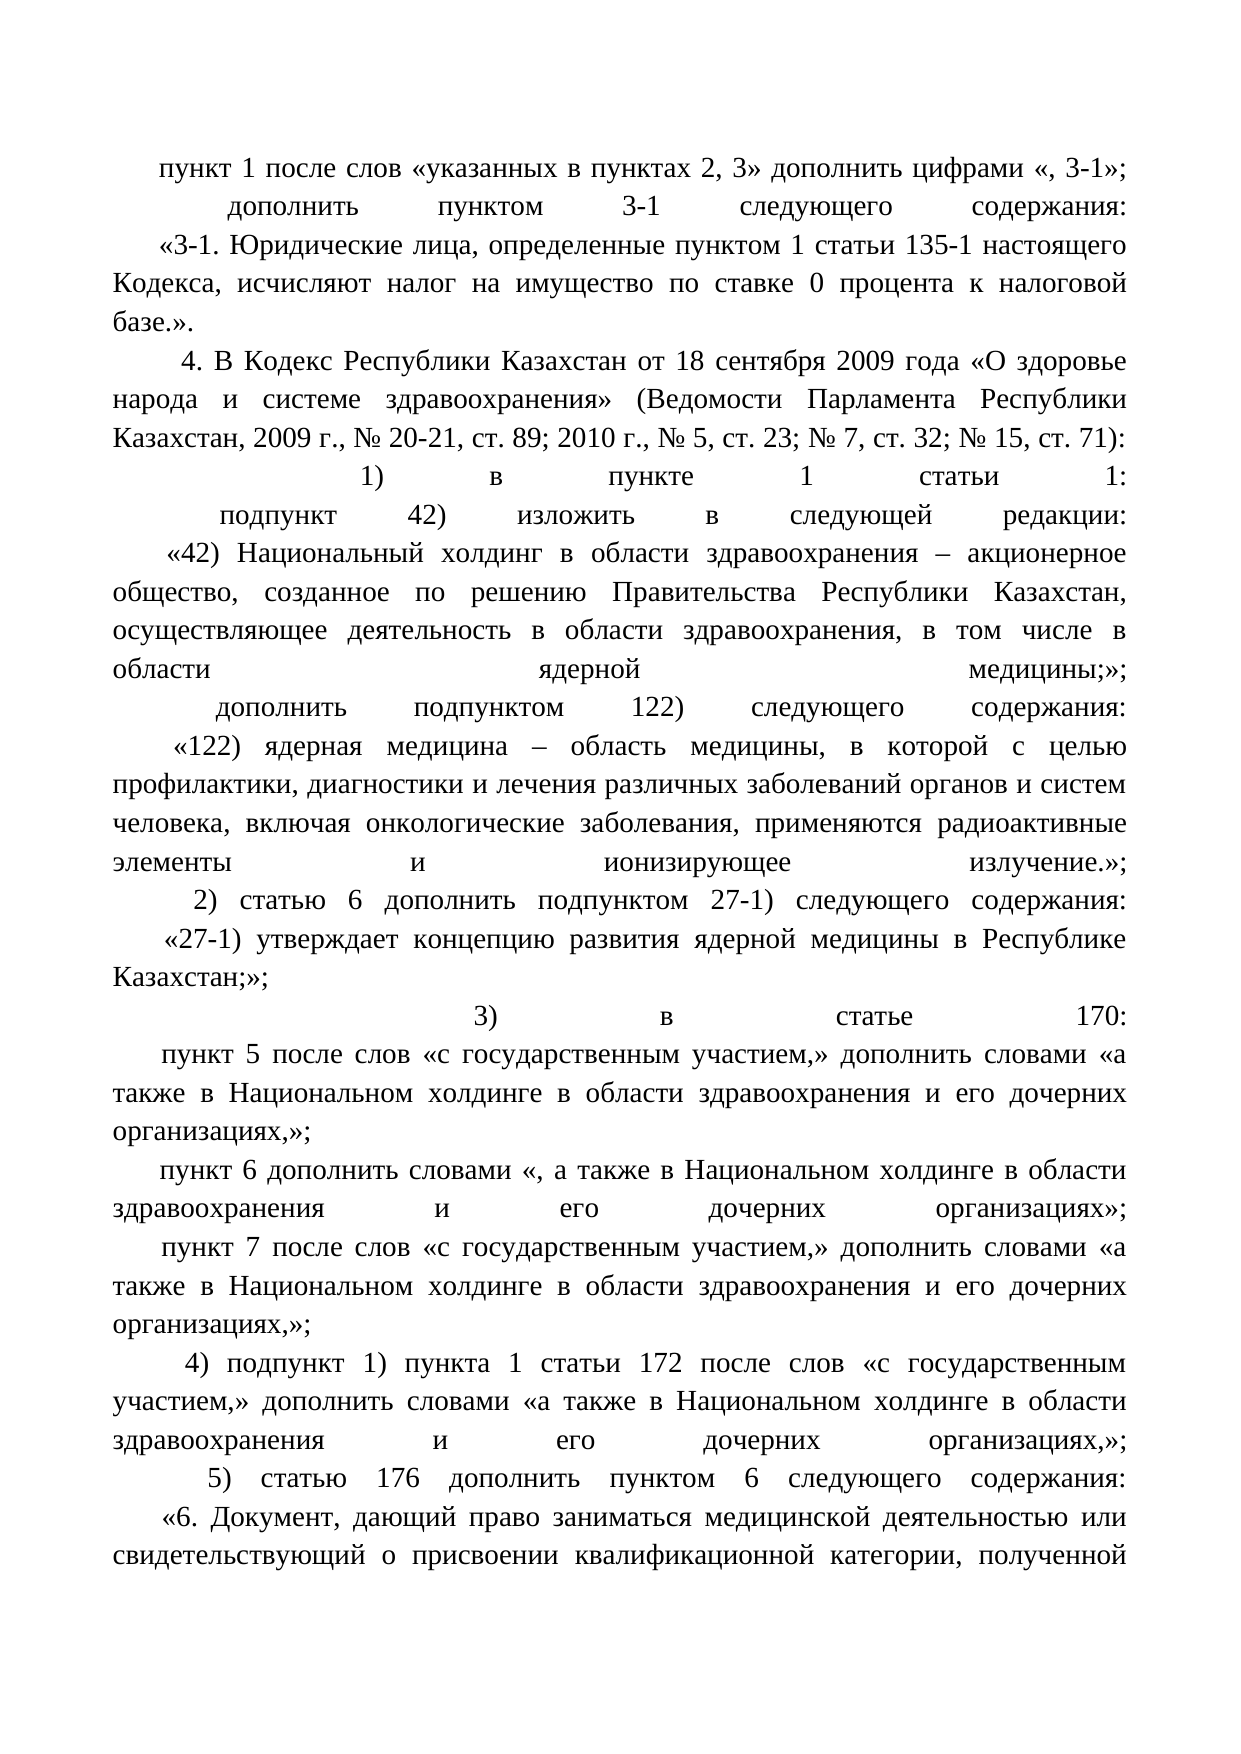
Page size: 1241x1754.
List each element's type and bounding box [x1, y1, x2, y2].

text [112, 343, 1128, 1571]
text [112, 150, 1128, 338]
